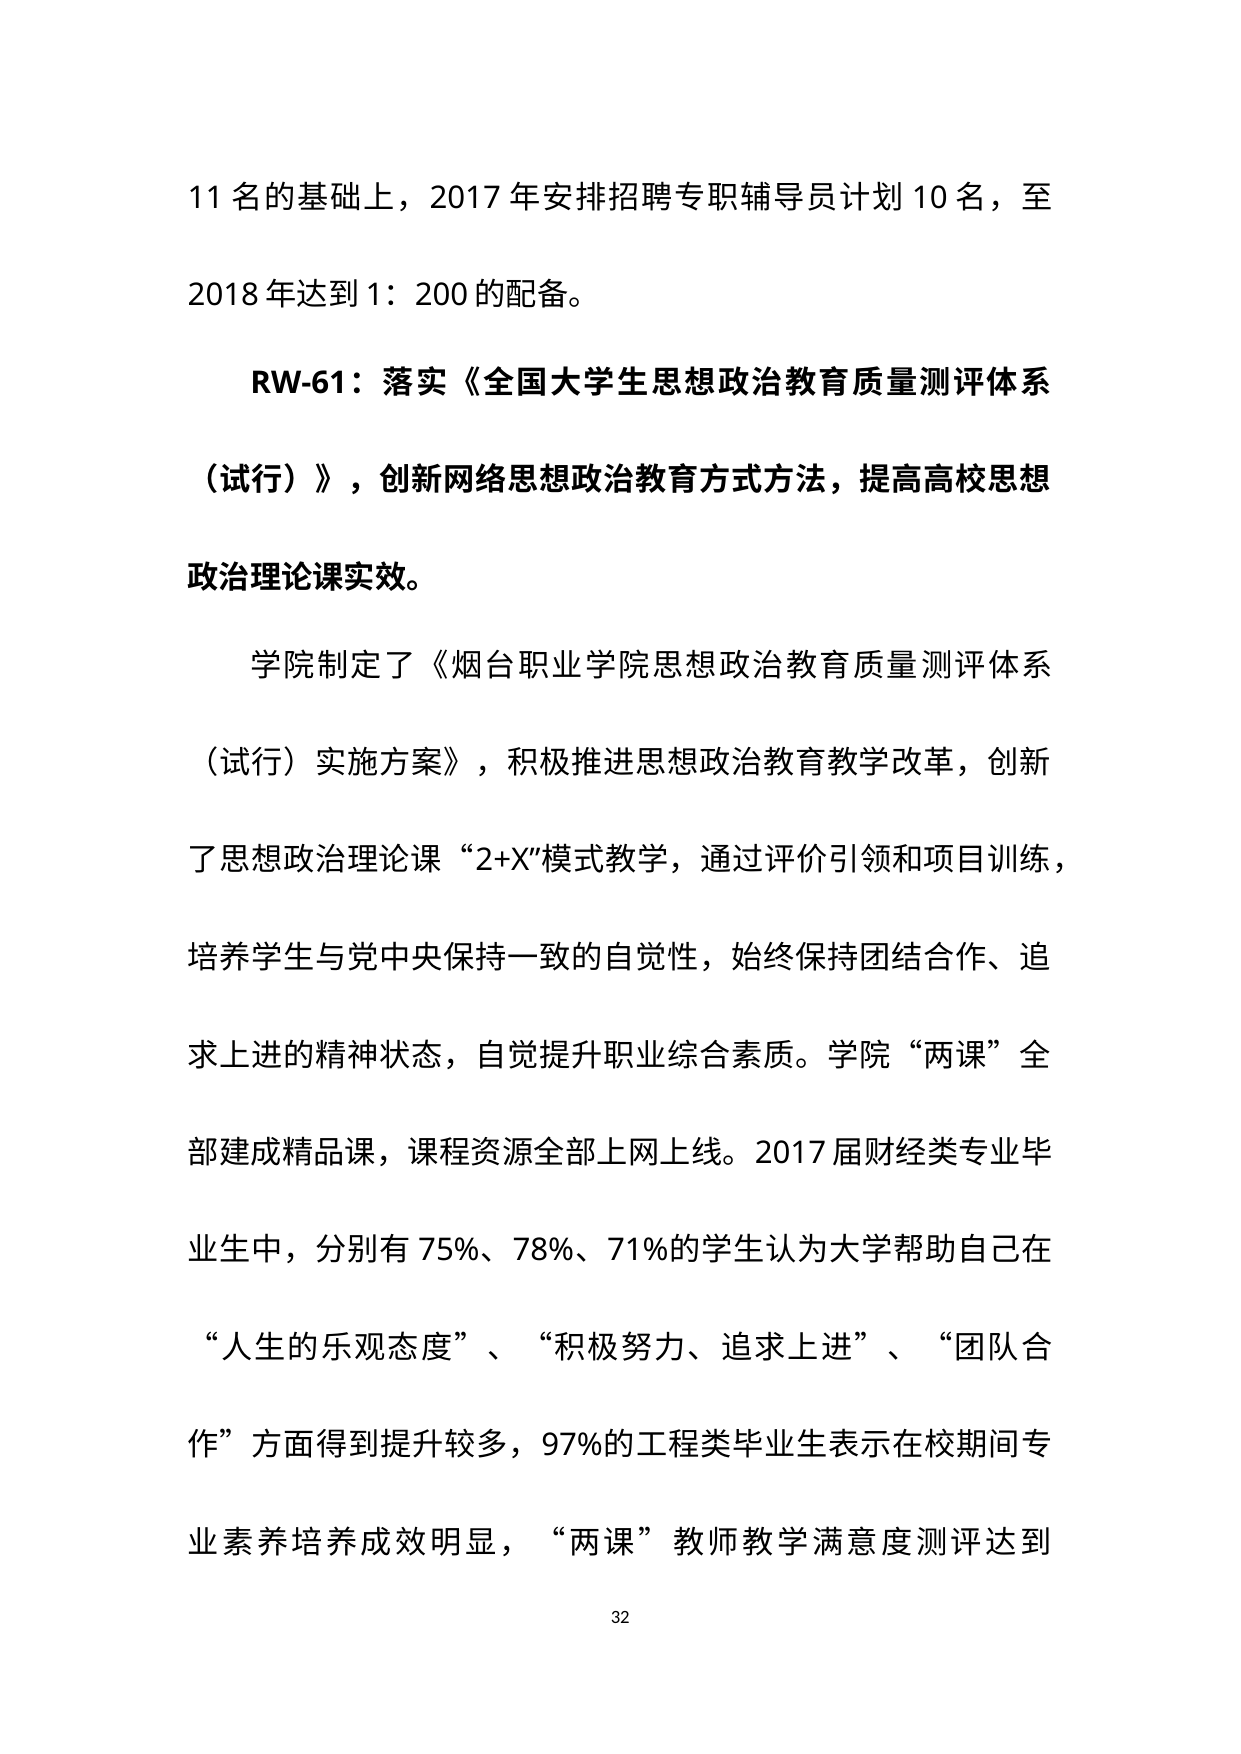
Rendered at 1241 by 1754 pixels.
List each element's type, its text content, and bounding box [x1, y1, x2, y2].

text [187, 162, 1053, 324]
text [187, 630, 1053, 1572]
text RW-61：落实《全国大学生思想政治教育质量测评体系（试行）》，创新网络思想政治教育方式方法，提高高校思想政治理论课实效。 [187, 347, 1053, 607]
